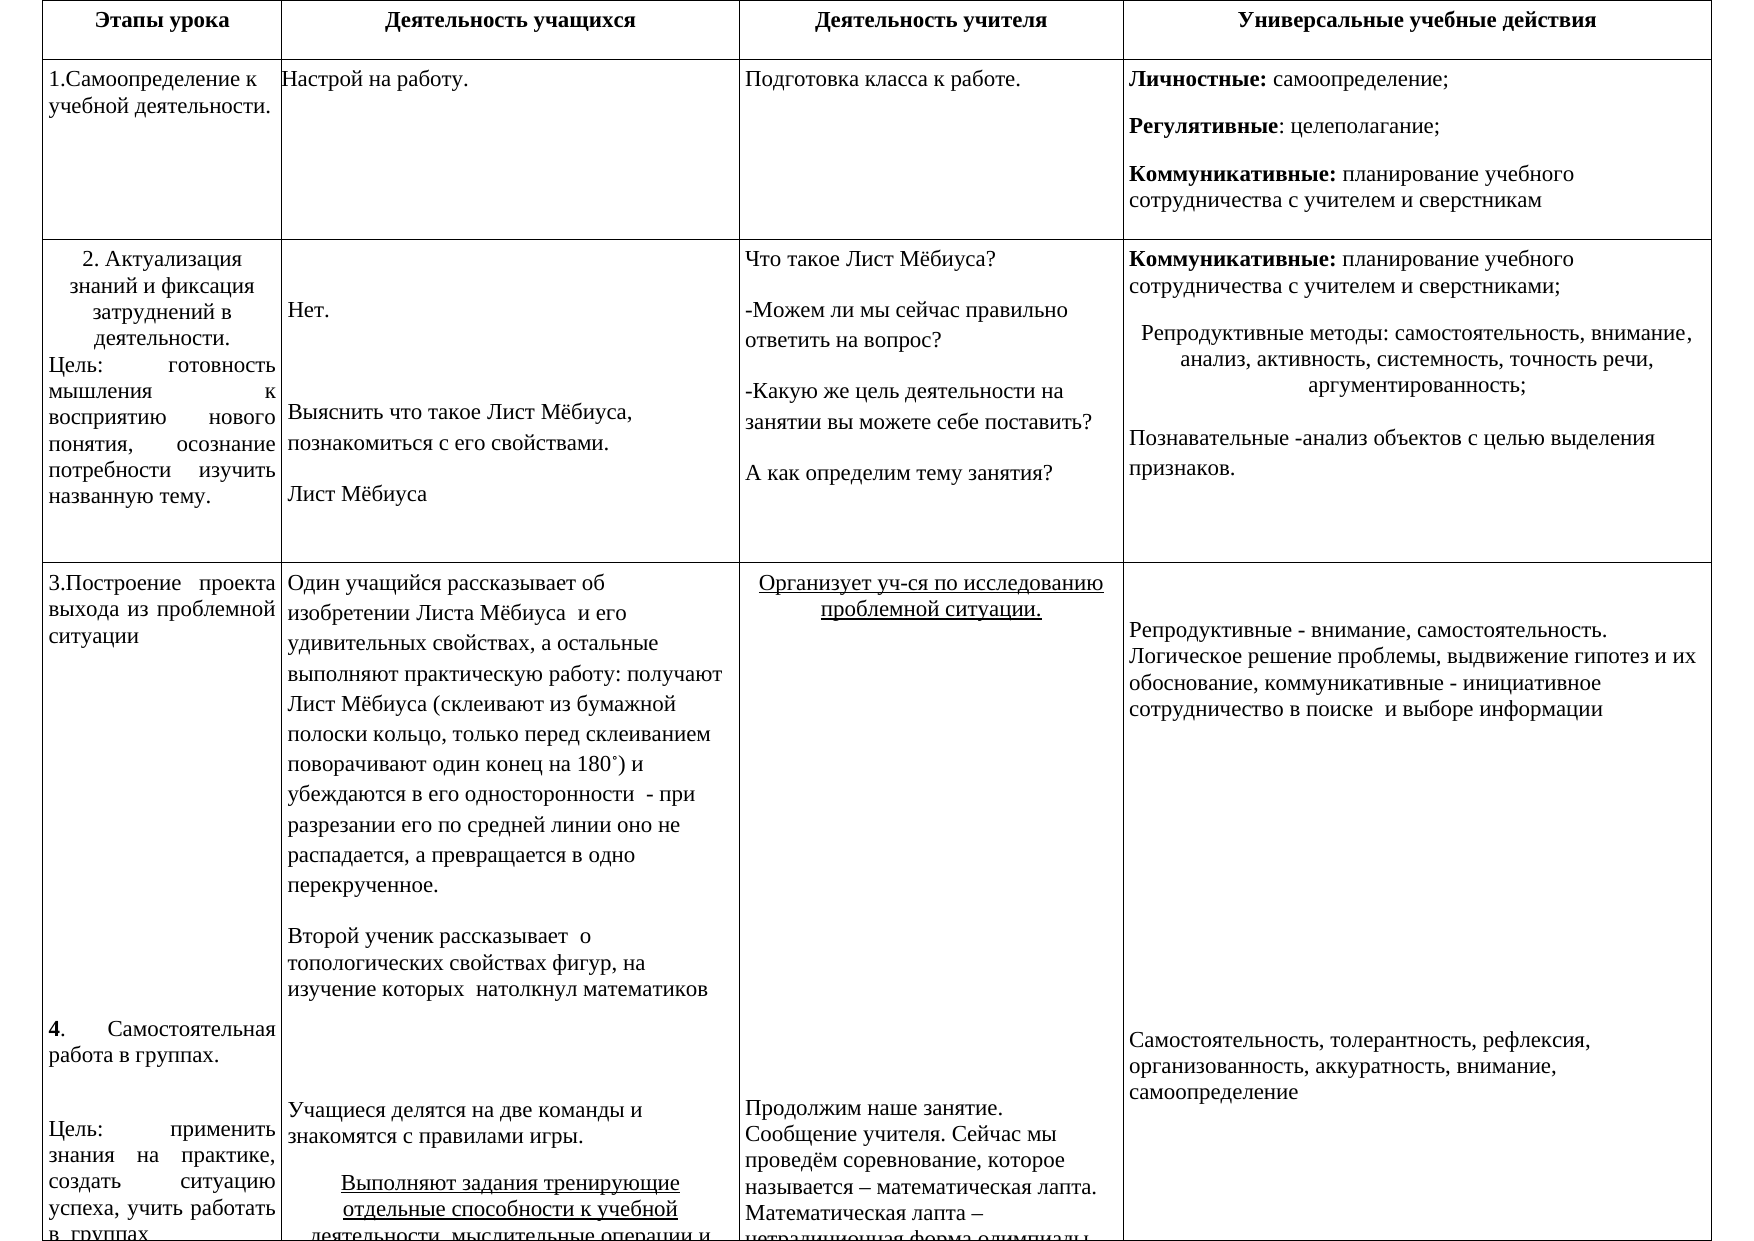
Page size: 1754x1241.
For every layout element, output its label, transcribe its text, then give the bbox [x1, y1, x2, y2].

table_cell Подготовка класса к работе. [740, 60, 1123, 239]
table_header Этапы урока [43, 1, 281, 59]
table_cell Настрой на работу. [282, 60, 739, 239]
table_cell Что такое Лист Мёбиуса? -Можем ли мы сейчас правильно ответить на вопрос? -Какую же цель деятельности на занятии вы можете себе поставить? А как определим тему занятия? [740, 240, 1123, 562]
table_header Деятельность учителя [740, 1, 1123, 59]
table_cell 1.Самоопределение к учебной деятельности. [43, 60, 281, 239]
table_header Деятельность учащихся [282, 1, 739, 59]
table_cell Личностные: самоопределение; Регулятивные: целеполагание; Коммуникативные: планирование учебного сотрудничества с учителем и сверстникам [1124, 60, 1711, 239]
table_cell Репродуктивные - внимание, самостоятельность. Логическое решение проблемы, выдвижение гипотез и их обоснование, коммуникативные - инициативное сотрудничество в поиске и выборе информации Самостоятельность, толерантность, рефлексия, организованность, аккуратность, внимание, самоопределение Уметь добывать новые знания: находить ответы на вопросы, используя свой жизненный опыт и информацию, полученную на уроке (Познавательные УУД). Уметь оформлять свои мысли в устной форме; слушать и понимать речь других (Коммуникативные УУД). . Уметь оформлять свои мысли в устной форме; слушать и понимать речь других (Коммуникативные УУД). [1124, 563, 1711, 1240]
table_header Универсальные учебные действия [1124, 1, 1711, 59]
table_cell Организует уч-ся по исследованию проблемной ситуации. Продолжим наше занятие. Сообщение учителя. Сейчас мы проведём соревнование, которое называется – математическая лапта. Математическая лапта – нетрадиционная форма олимпиады, которая наряду с решением математических задач содержит элементы игры, спортивного соревнования, она напоминает русскую народную игру – лапту (дома найти информацию об игре – лапта) Играют в неё две команды. « Из пункта А и пункт В, расстояние между которыми 120 км, одновременно навстречу друг другу выезжают два велосипедиста». Кому не знакомы традиционные школьные задачи, начинающиеся подобной фразой? Здесь всё понятно: два пункта – это две точки на изображающей шоссе линии, и длина участка линии между точками является расстоянием между пунктами. Однако давайте задумаемся: что на самом деле означают слова «расстояние по шоссе между двумя городами? Ведь реальный город – это далеко не точка… Чтобы измерить расстояние от города, очевидно, надо не только иметь единицу длины, но ещё установить «начало отсчёта», условиться, от какого места будем будет измеряться расстояние. [740, 563, 1123, 1240]
table_cell 3.Построение проекта выхода из проблемной ситуации 4. Самостоятельная работа в группах. Цель: применить знания на практике, создать ситуацию успеха, учить работать в группах 5.Открытие нового знания Зафиксировать новое знание в речи 6.Построение проекта выхода из затруднения Реализация построенного проекта Зафиксировать новое знание в речи [43, 563, 281, 1240]
table_cell Один учащийся рассказывает об изобретении Листа Мёбиуса и его удивительных свойствах, а остальные выполняют практическую работу: получают Лист Мёбиуса (склеивают из бумажной полоски кольцо, только перед склеиванием поворачивают один конец на 180∘) и убеждаются в его односторонности - при разрезании его по средней линии оно не распадается, а превращается в одно перекрученное. Второй ученик рассказывает о топологических свойствах фигур, на изучение которых натолкнул математиков Учащиеся делятся на две команды и знакомятся с правилами игры. Выполняют задания тренирующие отдельные способности к учебной деятельности, мыслительные операции и учебные навыки. Самостоятельная работа Чтобы измерить расстояние от города, очевидно, надо не только иметь единицу длины, но ещё установить «начало отсчёта», условиться, от какого места будем будет измеряться расстояние. [282, 563, 739, 1240]
table_cell Нет. Выяснить что такое Лист Мёбиуса, познакомиться с его свойствами. Лист Мёбиуса [282, 240, 739, 562]
table_cell 2. Актуализация знаний и фиксация затруднений в деятельности. Цель: готовность мышления к восприятию нового понятия, осознание потребности изучить названную тему. [43, 240, 281, 562]
table_cell Коммуникативные: планирование учебного сотрудничества с учителем и сверстниками; Репродуктивные методы: самостоятельность, внимание‚ анализ, активность, системность, точность речи, аргументированность; Познавательные -анализ объектов с целью выделения признаков. [1124, 240, 1711, 562]
